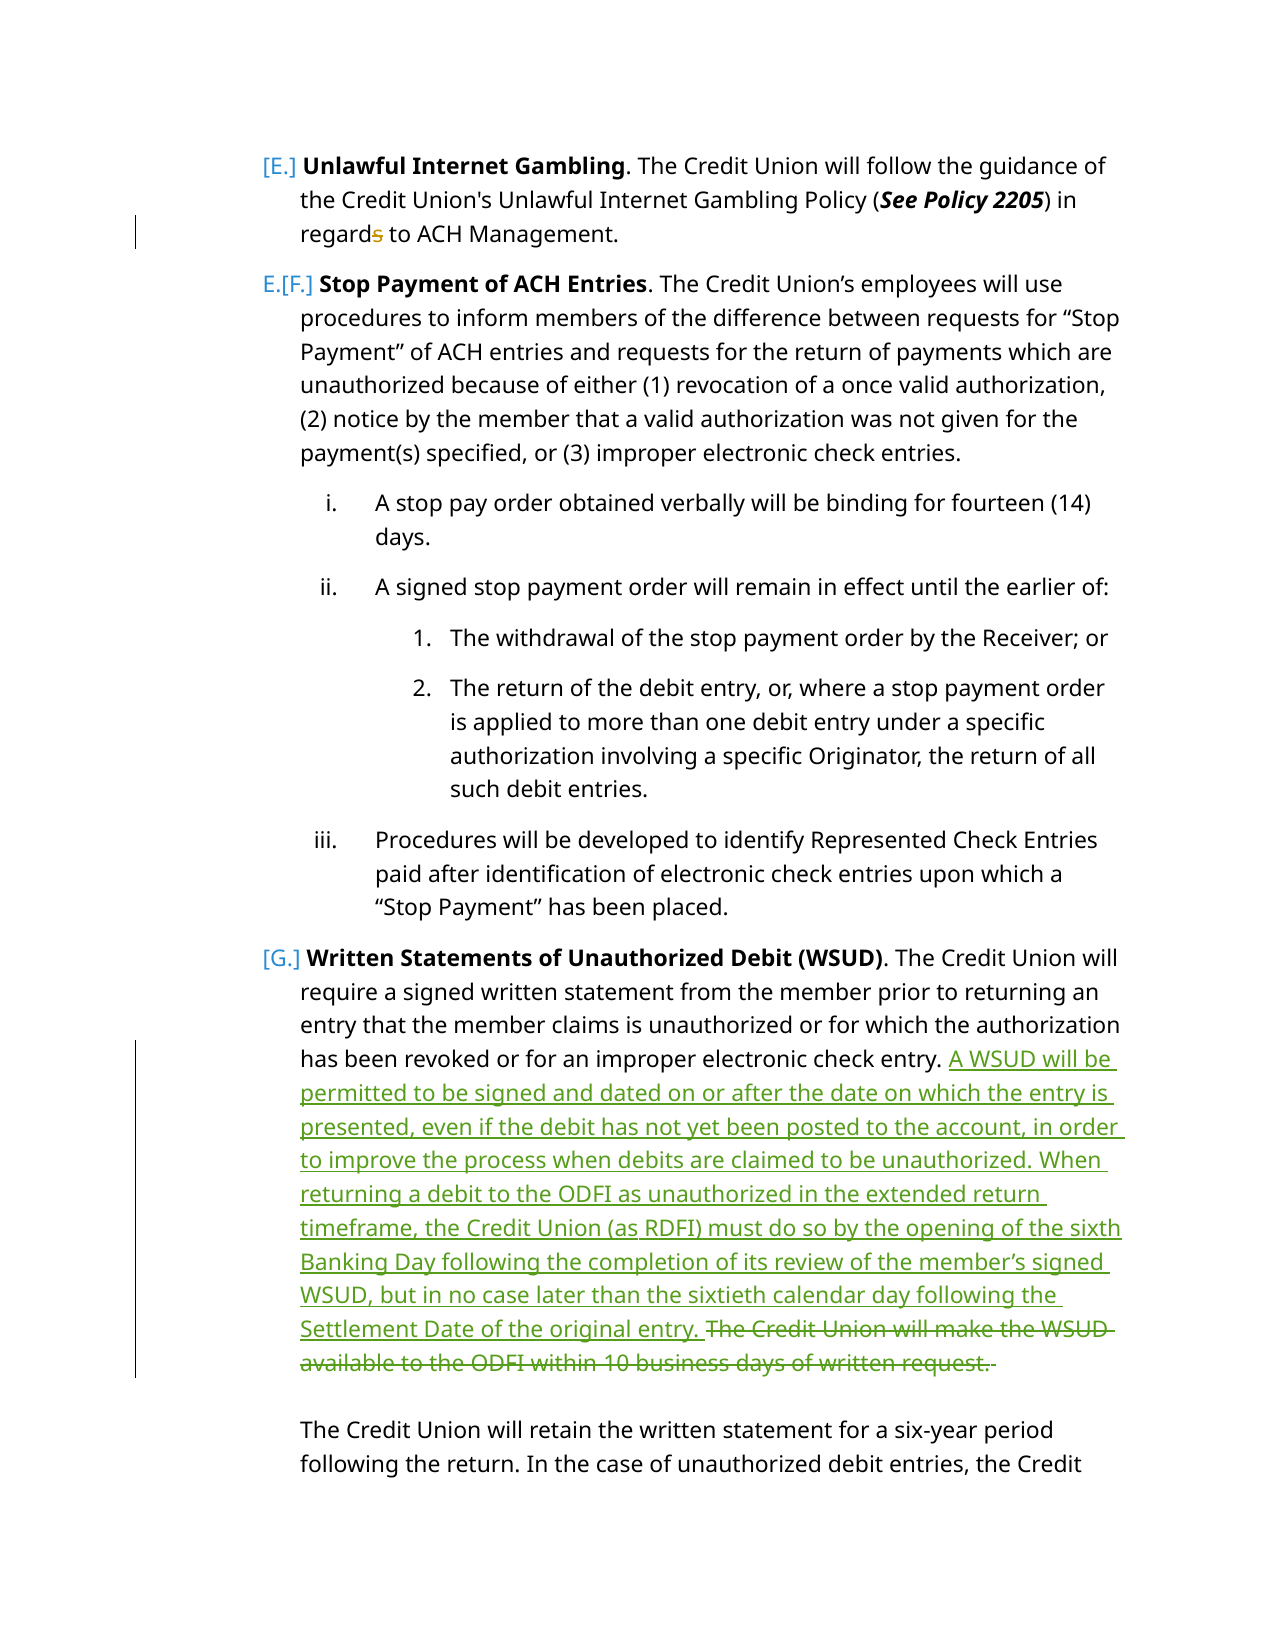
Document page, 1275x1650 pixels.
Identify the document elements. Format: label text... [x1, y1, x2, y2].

list The withdrawal of the stop payment order by the Receiver; or [412, 622, 1125, 653]
list A stop pay order obtained verbally will be binding for fourteen (14) days. [337, 487, 1125, 552]
list The return of the debit entry, or, where a stop payment order is applied to more than one debit entry under a specific authorization involving a specific Originator, the return of all such debit entries. [412, 672, 1125, 804]
list Procedures will be developed to identify Represented Check Entries paid after identification of electronic check entries upon which a “Stop Payment” has been placed. [337, 824, 1125, 922]
list A signed stop payment order will remain in effect until the earlier of: [337, 571, 1125, 602]
list Unlawful Internet Gambling. The Credit Union will follow the guidance of the Credit Union's Unlawful Internet Gambling Policy (See Policy 2205) in regard to ACH Management. [262, 150, 1125, 249]
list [262, 942, 1125, 1479]
list Stop Payment of ACH Entries. The Credit Union’s employees will use procedures to inform members of the difference between requests for “Stop Payment” of ACH entries and requests for the return of payments which are unauthorized because of either (1) revocation of a once valid authorization, (2) notice by the member that a valid authorization was not given for the payment(s) specified, or (3) improper electronic check entries. [262, 268, 1125, 468]
